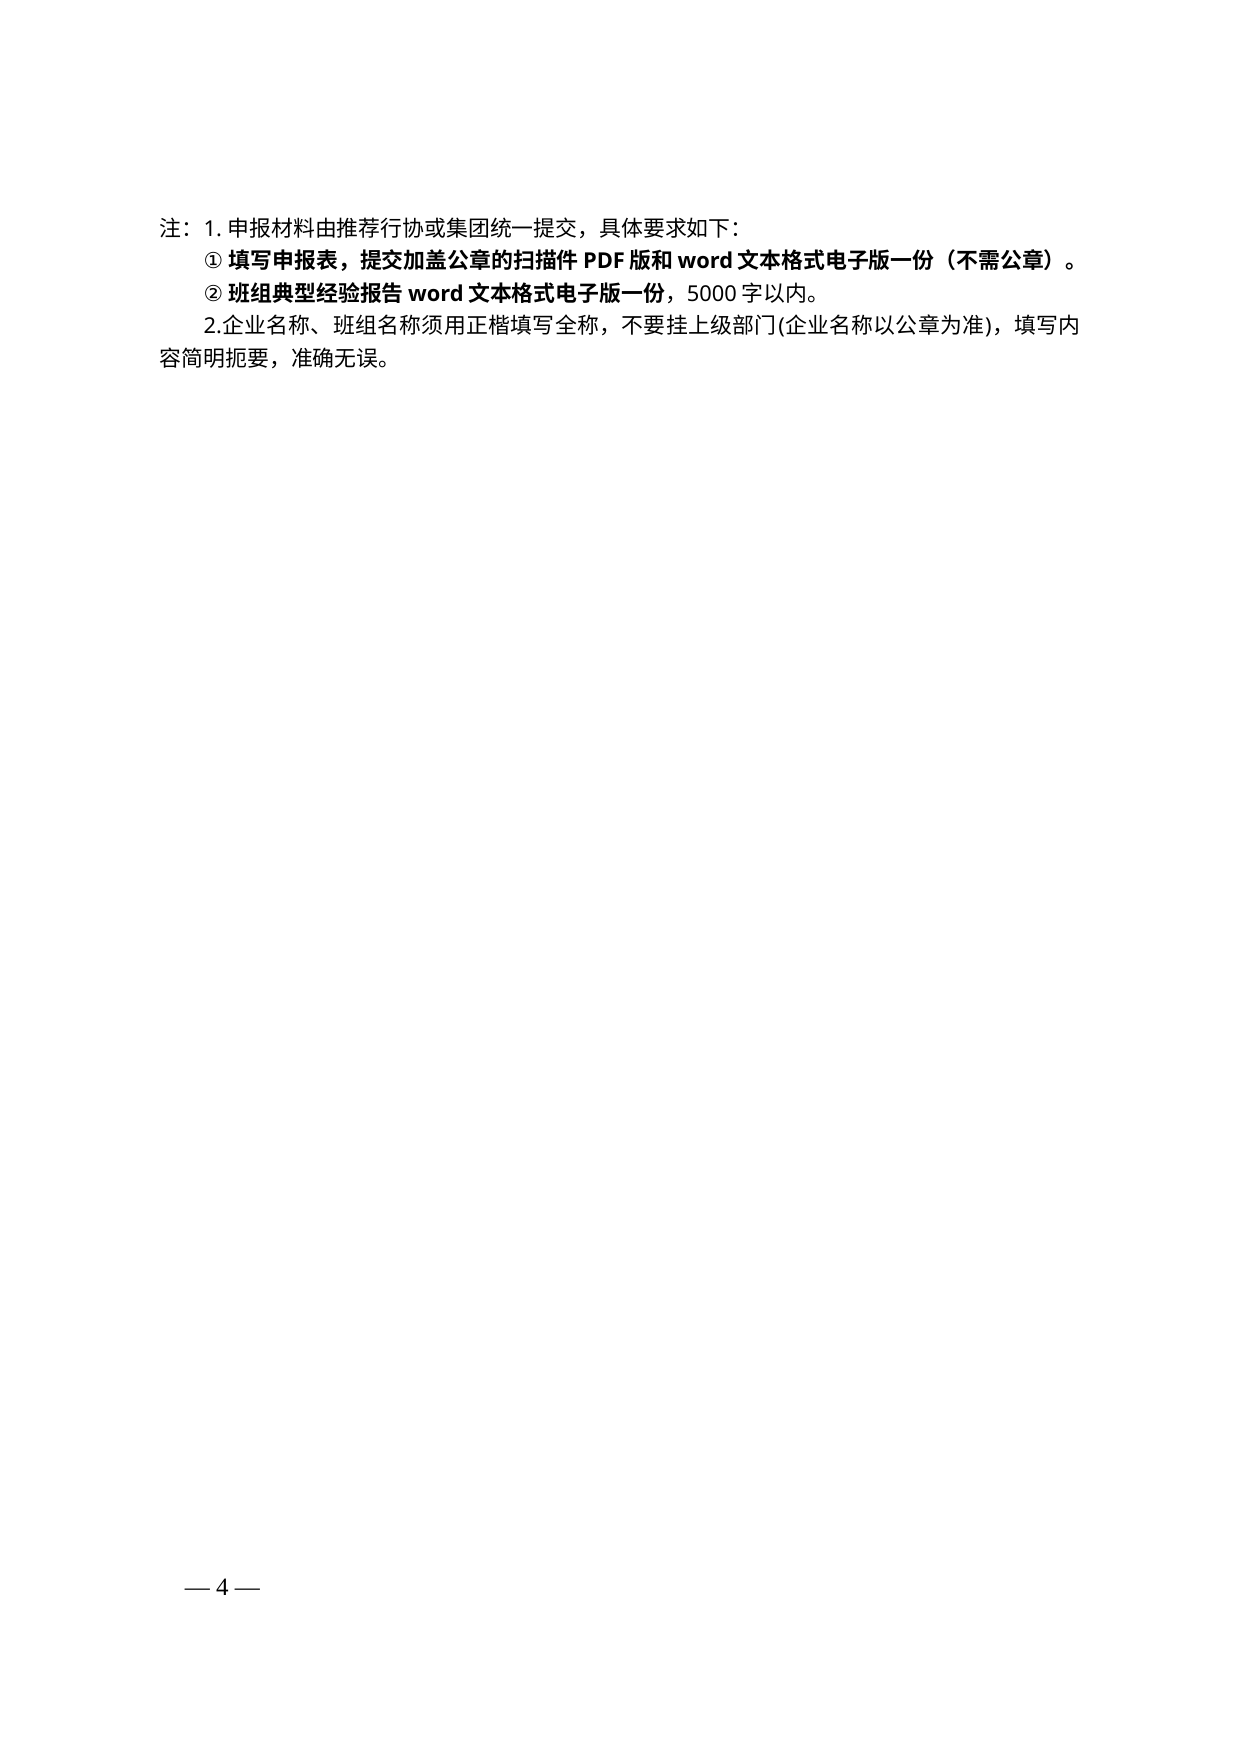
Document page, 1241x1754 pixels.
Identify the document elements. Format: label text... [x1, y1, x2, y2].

text 2.企业名称、班组名称须用正楷填写全称，不要挂上级部门(企业名称以公章为准)，填写内容简明扼要，准确无误。 [159, 308, 1081, 373]
text 注：1. 申报材料由推荐行协或集团统一提交，具体要求如下： [159, 211, 1081, 243]
text ① 填写申报表，提交加盖公章的扫描件PDF版和word文本格式电子版一份（不需公章）。 [203, 243, 1081, 276]
text ② 班组典型经验报告word文本格式电子版一份，5000字以内。 [159, 276, 1081, 308]
